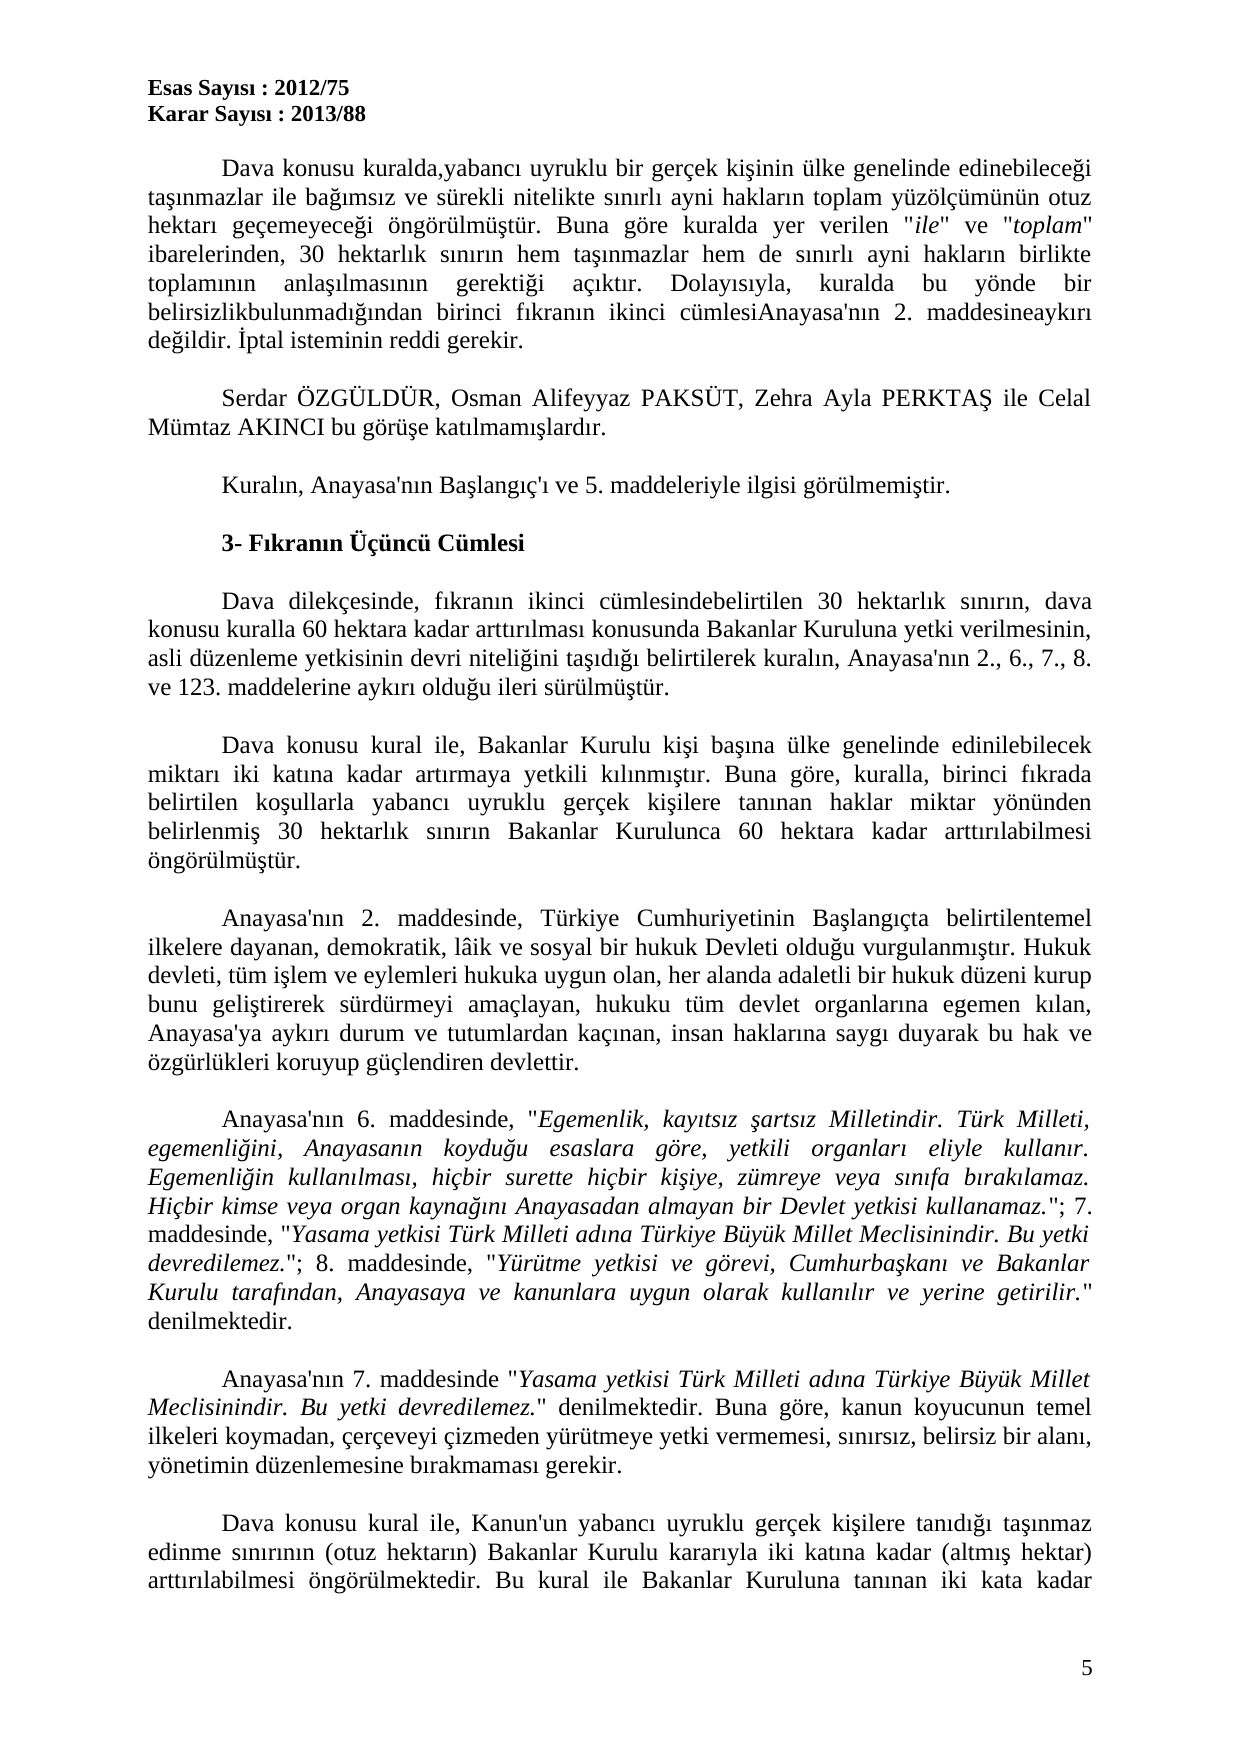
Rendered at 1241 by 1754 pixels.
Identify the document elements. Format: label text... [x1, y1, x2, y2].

text Dava konusu kural ile, Bakanlar Kurulu kişi başına ülke genelinde edinilebilecek miktarı iki katına kadar artırmaya yetkili kılınmıştır. Buna göre, kuralla, birinci fıkrada belirtilen koşullarla yabancı uyruklu gerçek kişilere tanınan haklar miktar yönünden belirlenmiş 30 hektarlık sınırın Bakanlar Kurulunca 60 hektara kadar arttırılabilmesi öngörülmüştür. [148, 730, 1093, 874]
text Anayasa'nın 6. maddesinde, "Egemenlik, kayıtsız şartsız Milletindir. Türk Milleti, egemenliğini, Anayasanın koyduğu esaslara göre, yetkili organları eliyle kullanır. Egemenliğin kullanılması, hiçbir surette hiçbir kişiye, zümreye veya sınıfa bırakılamaz. Hiçbir kimse veya organ kaynağını Anayasadan almayan bir Devlet yetkisi kullanamaz."; 7. maddesinde, "Yasama yetkisi Türk Milleti adına Türkiye Büyük Millet Meclisinindir. Bu yetki devredilemez."; 8. maddesinde, "Yürütme yetkisi ve görevi, Cumhurbaşkanı ve Bakanlar Kurulu tarafından, Anayasaya ve kanunlara uygun olarak kullanılır ve yerine getirilir." denilmektedir. [148, 1104, 1093, 1334]
text Serdar ÖZGÜLDÜR, Osman Alifeyyaz PAKSÜT, Zehra Ayla PERKTAŞ ile Celal Mümtaz AKINCI bu görüşe katılmamışlardır. [148, 383, 1093, 441]
text Dava dilekçesinde, fıkranın ikinci cümlesindebelirtilen 30 hektarlık sınırın, dava konusu kuralla 60 hektara kadar arttırılması konusunda Bakanlar Kuruluna yetki verilmesinin, asli düzenleme yetkisinin devri niteliğini taşıdığı belirtilerek kuralın, Anayasa'nın 2., 6., 7., 8. ve 123. maddelerine aykırı olduğu ileri sürülmüştür. [148, 586, 1093, 701]
text Anayasa'nın 7. maddesinde "Yasama yetkisi Türk Milleti adına Türkiye Büyük Millet Meclisinindir. Bu yetki devredilemez." denilmektedir. Buna göre, kanun koyucunun temel ilkeleri koymadan, çerçeveyi çizmeden yürütmeye yetki vermemesi, sınırsız, belirsiz bir alanı, yönetimin düzenlemesine bırakmaması gerekir. [148, 1364, 1093, 1479]
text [148, 1508, 1093, 1594]
text Dava konusu kuralda,yabancı uyruklu bir gerçek kişinin ülke genelinde edinebileceği taşınmazlar ile bağımsız ve sürekli nitelikte sınırlı ayni hakların toplam yüzölçümünün otuz hektarı geçemeyeceği öngörülmüştür. Buna göre kuralda yer verilen "ile" ve "toplam" ibarelerinden, 30 hektarlık sınırın hem taşınmazlar hem de sınırlı ayni hakların birlikte toplamının anlaşılmasının gerektiği açıktır. Dolayısıyla, kuralda bu yönde bir belirsizlikbulunmadığından birinci fıkranın ikinci cümlesiAnayasa'nın 2. maddesineaykırı değildir. İptal isteminin reddi gerekir. [148, 153, 1093, 354]
text Kuralın, Anayasa'nın Başlangıç'ı ve 5. maddeleriyle ilgisi görülmemiştir. [148, 470, 1093, 499]
text 3- Fıkranın Üçüncü Cümlesi [148, 528, 1093, 557]
text Anayasa'nın 2. maddesinde, Türkiye Cumhuriyetinin Başlangıçta belirtilentemel ilkelere dayanan, demokratik, lâik ve sosyal bir hukuk Devleti olduğu vurgulanmıştır. Hukuk devleti, tüm işlem ve eylemleri hukuka uygun olan, her alanda adaletli bir hukuk düzeni kurup bunu geliştirerek sürdürmeyi amaçlayan, hukuku tüm devlet organlarına egemen kılan, Anayasa'ya aykırı durum ve tutumlardan kaçınan, insan haklarına saygı duyarak bu hak ve özgürlükleri koruyup güçlendiren devlettir. [148, 903, 1093, 1075]
